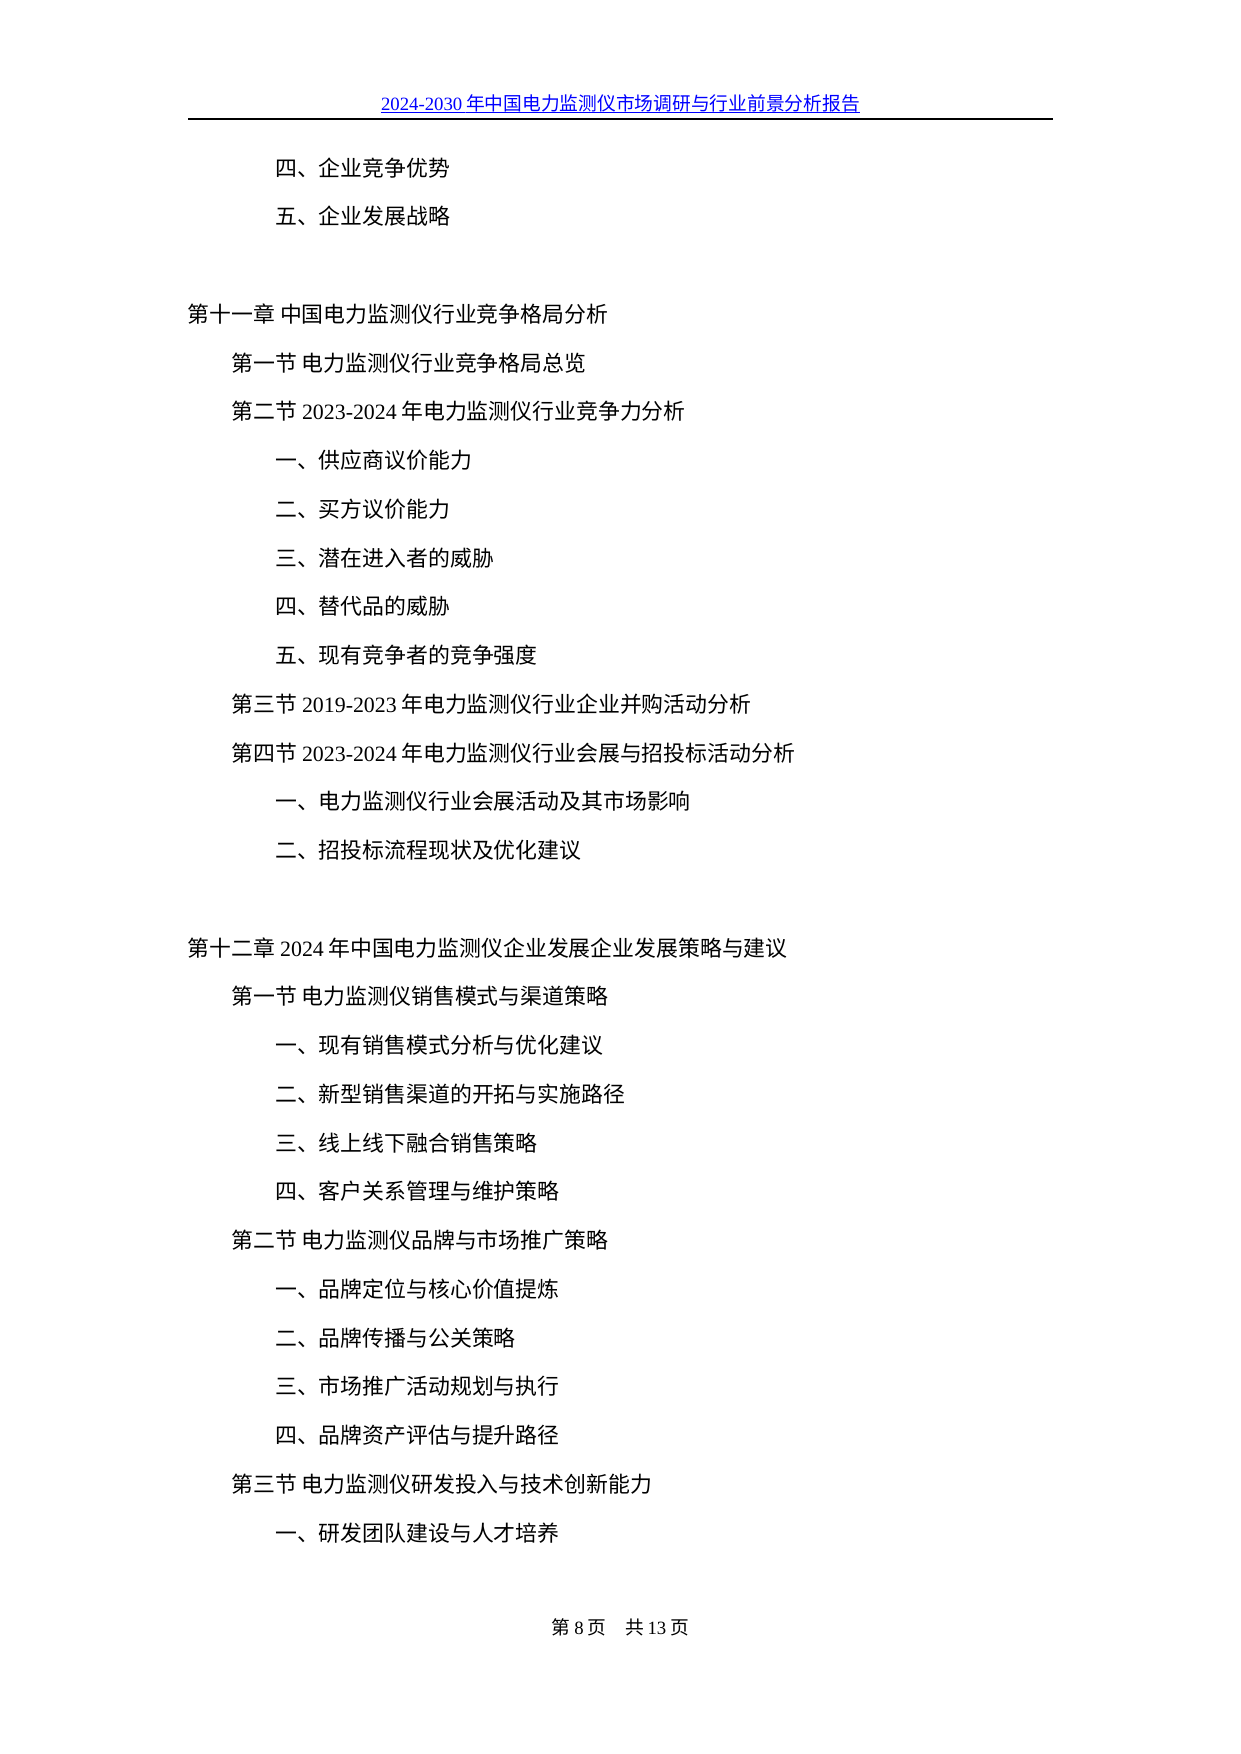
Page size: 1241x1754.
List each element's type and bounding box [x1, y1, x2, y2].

text [187, 150, 1053, 1548]
